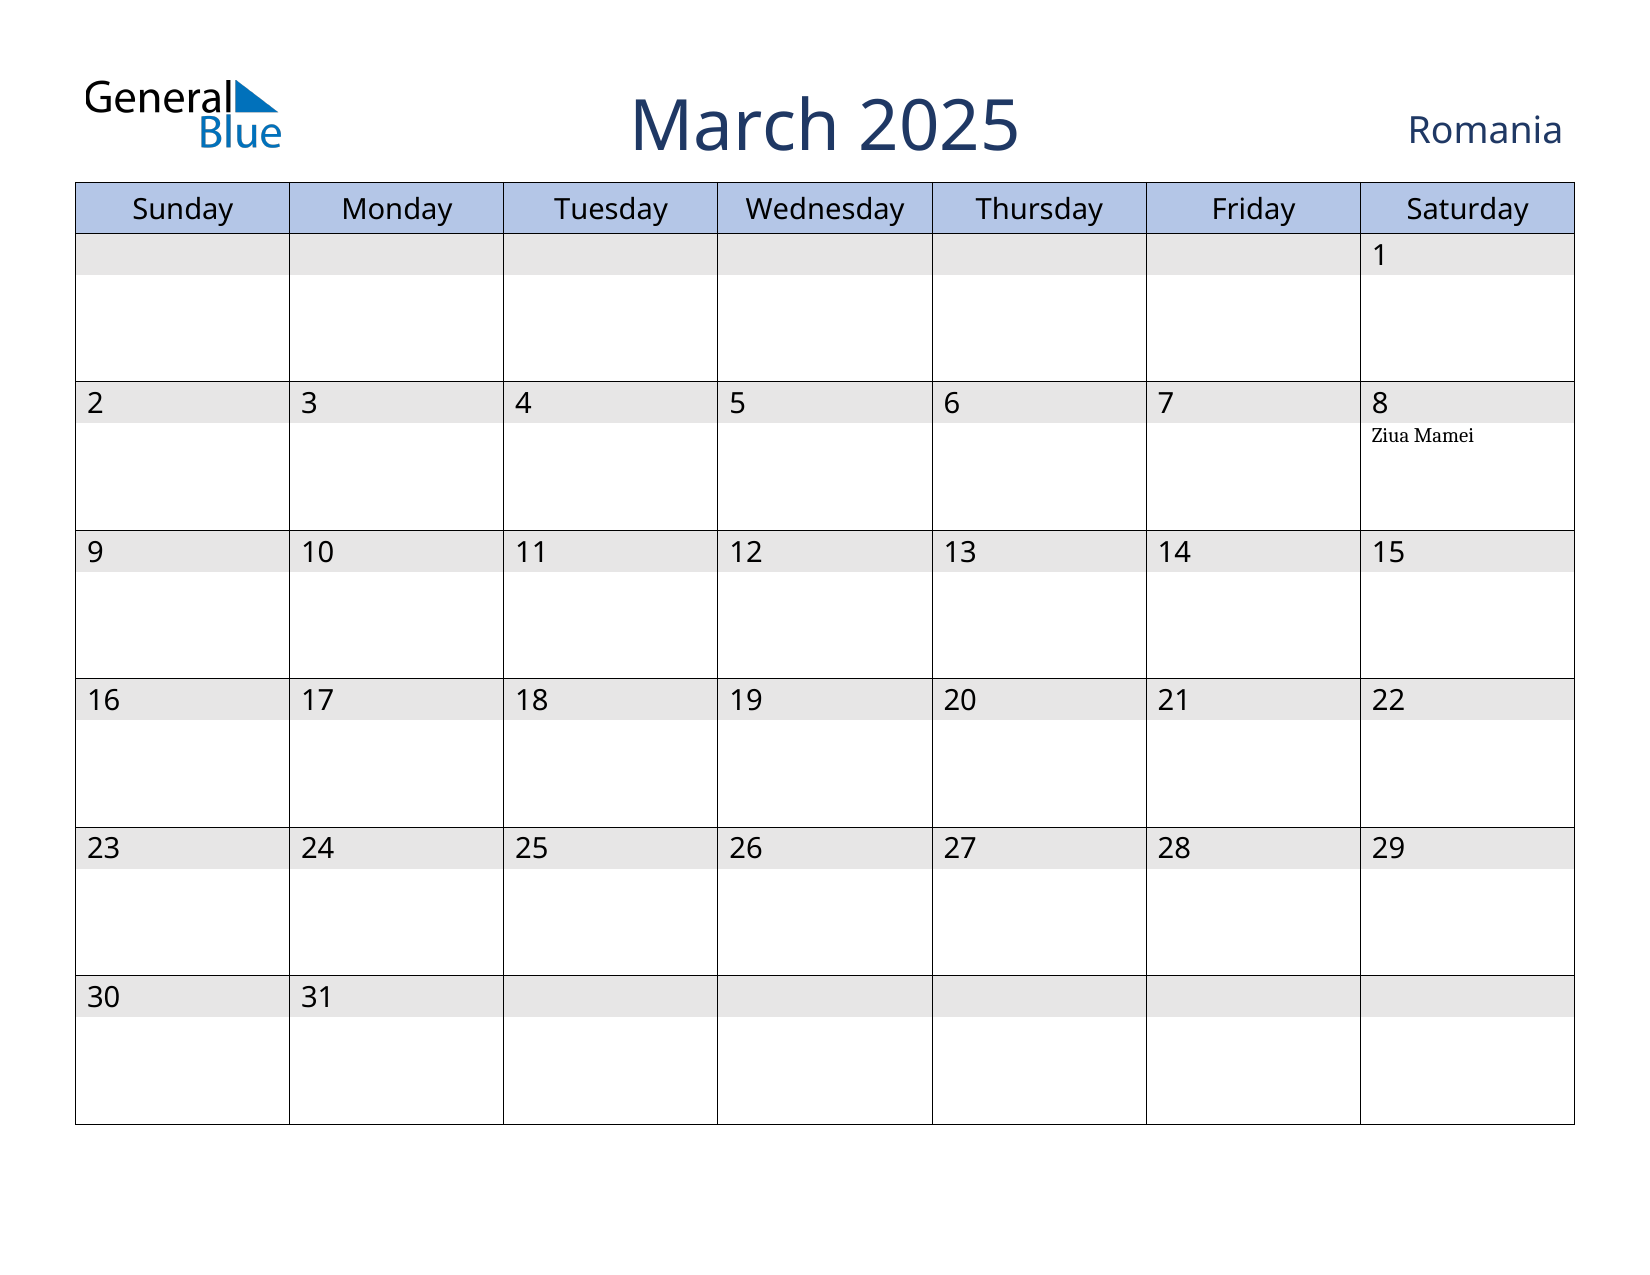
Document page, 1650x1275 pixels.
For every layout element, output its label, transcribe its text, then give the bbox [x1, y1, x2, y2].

table_cell Thursday [933, 183, 1146, 233]
table_cell Saturday [1361, 183, 1574, 233]
table_cell 18 [504, 679, 717, 720]
table_cell [1147, 976, 1360, 1017]
table_cell 8 [1361, 382, 1574, 423]
table_cell [1147, 1017, 1360, 1123]
table_cell 30 [76, 976, 289, 1017]
table_cell [933, 234, 1146, 275]
table_cell [76, 572, 289, 678]
table_cell Ziua Mamei [1361, 423, 1574, 530]
table_cell [1361, 1017, 1574, 1123]
table_cell [1361, 869, 1574, 975]
table_cell [290, 572, 503, 678]
table_cell 16 [76, 679, 289, 720]
table_cell 20 [933, 679, 1146, 720]
table_cell [718, 275, 932, 381]
table_cell [290, 275, 503, 381]
table_cell 26 [718, 828, 932, 869]
table_cell 12 [718, 531, 932, 572]
table_cell 2 [76, 382, 289, 423]
table_cell [290, 1017, 503, 1123]
table_cell [933, 1017, 1146, 1123]
table_cell 7 [1147, 382, 1360, 423]
table_cell [504, 976, 717, 1017]
table_cell 29 [1361, 828, 1574, 869]
table_cell Friday [1147, 183, 1360, 233]
table_cell [76, 1017, 289, 1123]
table_cell [718, 234, 932, 275]
table_cell Tuesday [504, 183, 717, 233]
table_cell [504, 720, 717, 827]
table_cell 4 [504, 382, 717, 423]
table_cell [76, 423, 289, 530]
table_cell 10 [290, 531, 503, 572]
table_cell 28 [1147, 828, 1360, 869]
table_cell [1147, 234, 1360, 275]
table_cell [933, 976, 1146, 1017]
table_cell [504, 234, 717, 275]
table_cell [504, 423, 717, 530]
table_cell 5 [718, 382, 932, 423]
table_cell [1147, 572, 1360, 678]
table_cell [933, 869, 1146, 975]
table_cell 6 [933, 382, 1146, 423]
table_cell [504, 1017, 717, 1123]
table_cell 9 [76, 531, 289, 572]
table_cell [76, 869, 289, 975]
table_cell [718, 1017, 932, 1123]
table_cell [504, 275, 717, 381]
table_cell [1361, 275, 1574, 381]
table_cell [1361, 976, 1574, 1017]
table_cell [504, 572, 717, 678]
table_cell 21 [1147, 679, 1360, 720]
table_cell [1147, 720, 1360, 827]
table_cell 15 [1361, 531, 1574, 572]
table_cell [1361, 572, 1574, 678]
table_header [76, 75, 503, 182]
table_cell [76, 275, 289, 381]
table_cell 1 [1361, 234, 1574, 275]
table_cell [933, 572, 1146, 678]
table_cell 17 [290, 679, 503, 720]
table_cell 19 [718, 679, 932, 720]
table_cell Wednesday [718, 183, 932, 233]
table_cell [933, 275, 1146, 381]
table_cell Sunday [76, 183, 289, 233]
table_cell 13 [933, 531, 1146, 572]
table_cell 31 [290, 976, 503, 1017]
table_cell [718, 976, 932, 1017]
table_cell [1147, 275, 1360, 381]
table_cell [504, 869, 717, 975]
table_cell [1147, 869, 1360, 975]
table_cell [76, 234, 289, 275]
table_cell [290, 234, 503, 275]
table_cell [933, 720, 1146, 827]
table_cell [290, 869, 503, 975]
table_cell 22 [1361, 679, 1574, 720]
table_cell 14 [1147, 531, 1360, 572]
table_cell 11 [504, 531, 717, 572]
table_cell [1361, 720, 1574, 827]
table_cell 3 [290, 382, 503, 423]
table_header March 2025 [504, 75, 1146, 182]
table_cell [933, 423, 1146, 530]
table_cell 27 [933, 828, 1146, 869]
table_cell [290, 720, 503, 827]
table_cell 24 [290, 828, 503, 869]
table_cell Monday [290, 183, 503, 233]
table_cell [290, 423, 503, 530]
table_cell [718, 572, 932, 678]
table_cell [76, 720, 289, 827]
table_cell 23 [76, 828, 289, 869]
table_header Romania [1146, 75, 1574, 182]
table_cell [718, 423, 932, 530]
picture [86, 80, 281, 148]
table_cell [718, 720, 932, 827]
table_cell [1147, 423, 1360, 530]
table_cell [718, 869, 932, 975]
table_cell 25 [504, 828, 717, 869]
